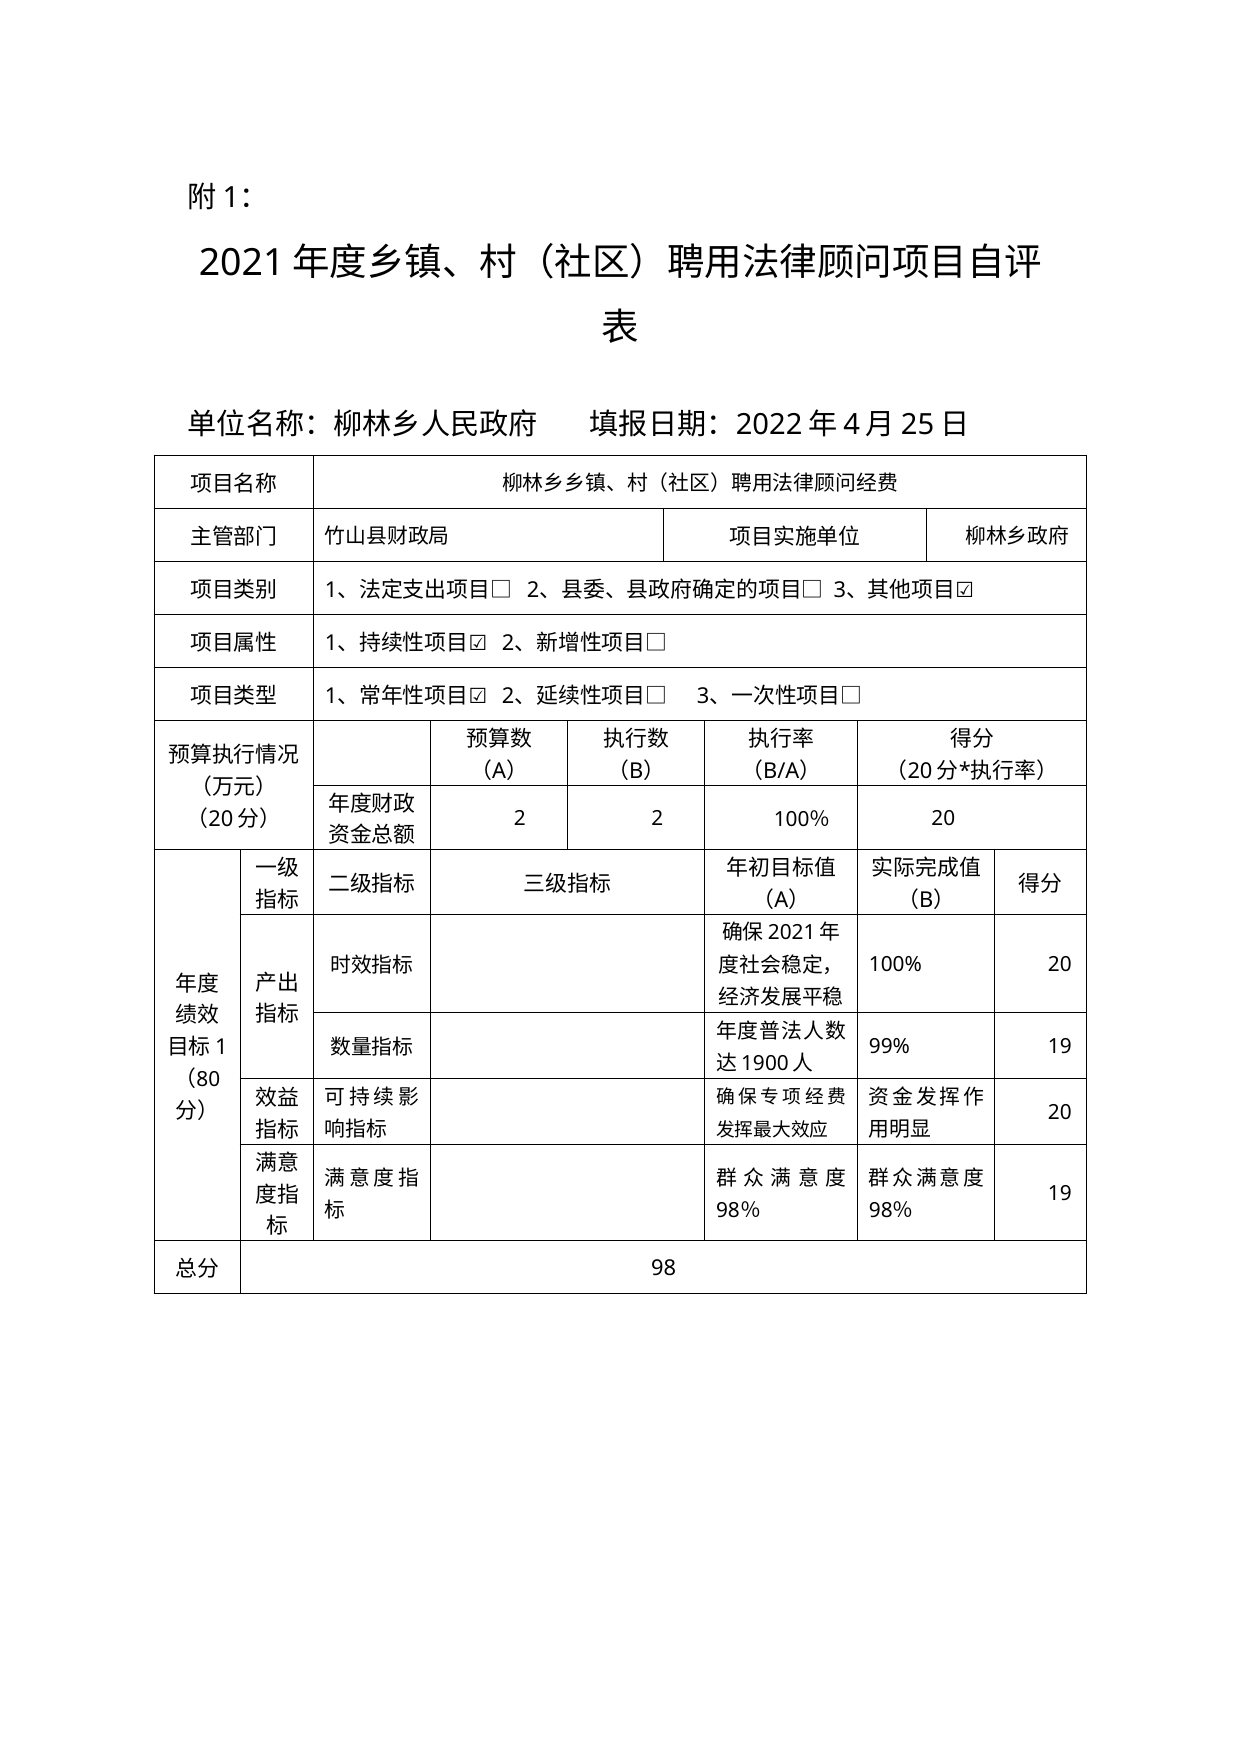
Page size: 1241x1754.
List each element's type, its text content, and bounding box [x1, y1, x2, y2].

table_cell [431, 915, 704, 1012]
table_cell 确保专项经费发挥最大效应 [705, 1079, 857, 1144]
table_cell 满意度指标 [314, 1145, 430, 1240]
table_cell 群众满意度98％ [858, 1145, 994, 1240]
table_cell 100% [858, 915, 994, 1012]
table_cell 竹山县财政局 [314, 509, 663, 561]
table_header 项目名称 [155, 456, 313, 508]
table_cell 二级指标 [314, 850, 430, 913]
table_cell 98 [241, 1241, 1086, 1293]
table_cell 得分 [995, 850, 1086, 913]
table_cell 项目实施单位 [664, 509, 926, 561]
table_cell 柳林乡政府 [927, 509, 1086, 561]
table_cell 三级指标 [431, 850, 704, 913]
table_cell [314, 721, 430, 784]
text 单位名称：柳林乡人民政府 填报日期：2022年4月25日 [187, 389, 1053, 454]
table_header 柳林乡乡镇、村（社区）聘用法律顾问经费 [314, 456, 1086, 508]
table_cell 19 [995, 1013, 1086, 1078]
table_cell 一级指标 [241, 850, 313, 913]
table_cell 可持续影响指标 [314, 1079, 430, 1144]
table_cell [431, 1145, 704, 1240]
table_cell 项目属性 [155, 615, 313, 667]
table_cell 1、常年性项目☑ 2、延续性项目□ 3、一次性项目□ [314, 668, 1086, 720]
table_cell 群众满意度98％ [705, 1145, 857, 1240]
table_cell 时效指标 [314, 915, 430, 1012]
table_cell 资金发挥作用明显 [858, 1079, 994, 1144]
table_cell 项目类型 [155, 668, 313, 720]
table_cell 项目类别 [155, 562, 313, 614]
table_cell 年度财政资金总额 [314, 786, 430, 849]
table_cell 实际完成值（B） [858, 850, 994, 913]
table_cell 20 [995, 1079, 1086, 1144]
text 2021年度乡镇、村（社区）聘用法律顾问项目自评表 [187, 227, 1053, 357]
table_cell 100％ [705, 786, 857, 849]
table_cell 主管部门 [155, 509, 313, 561]
table_cell [431, 1079, 704, 1144]
table_cell 产出指标 [241, 915, 313, 1078]
table_cell 20 [995, 915, 1086, 1012]
table_cell 年度绩效目标1 （80分） [155, 850, 240, 1240]
table_cell 19 [995, 1145, 1086, 1240]
table_cell 确保2021年度社会稳定，经济发展平稳 [705, 915, 857, 1012]
table_cell 预算数（A） [431, 721, 567, 784]
table_cell 执行率（B/A） [705, 721, 857, 784]
table_cell 20 [858, 786, 1086, 849]
table_cell 年度普法人数达1900人 [705, 1013, 857, 1078]
table_cell 满意度指标 [241, 1145, 313, 1240]
table_cell 预算执行情况（万元） （20分） [155, 721, 313, 849]
table_cell 1、法定支出项目□ 2、县委、县政府确定的项目□ 3、其他项目☑ [314, 562, 1086, 614]
table_cell 执行数（B） [568, 721, 704, 784]
table_cell 年初目标值（A） [705, 850, 857, 913]
table_cell 总分 [155, 1241, 240, 1293]
table_cell 效益指标 [241, 1079, 313, 1144]
table_cell 1、持续性项目☑ 2、新增性项目□ [314, 615, 1086, 667]
table_cell [431, 1013, 704, 1078]
table_cell 2 [431, 786, 567, 849]
table_cell 99% [858, 1013, 994, 1078]
table_cell 得分 （20分*执行率） [858, 721, 1086, 784]
table_cell 数量指标 [314, 1013, 430, 1078]
table_cell 2 [568, 786, 704, 849]
text 附1： [187, 162, 1053, 227]
